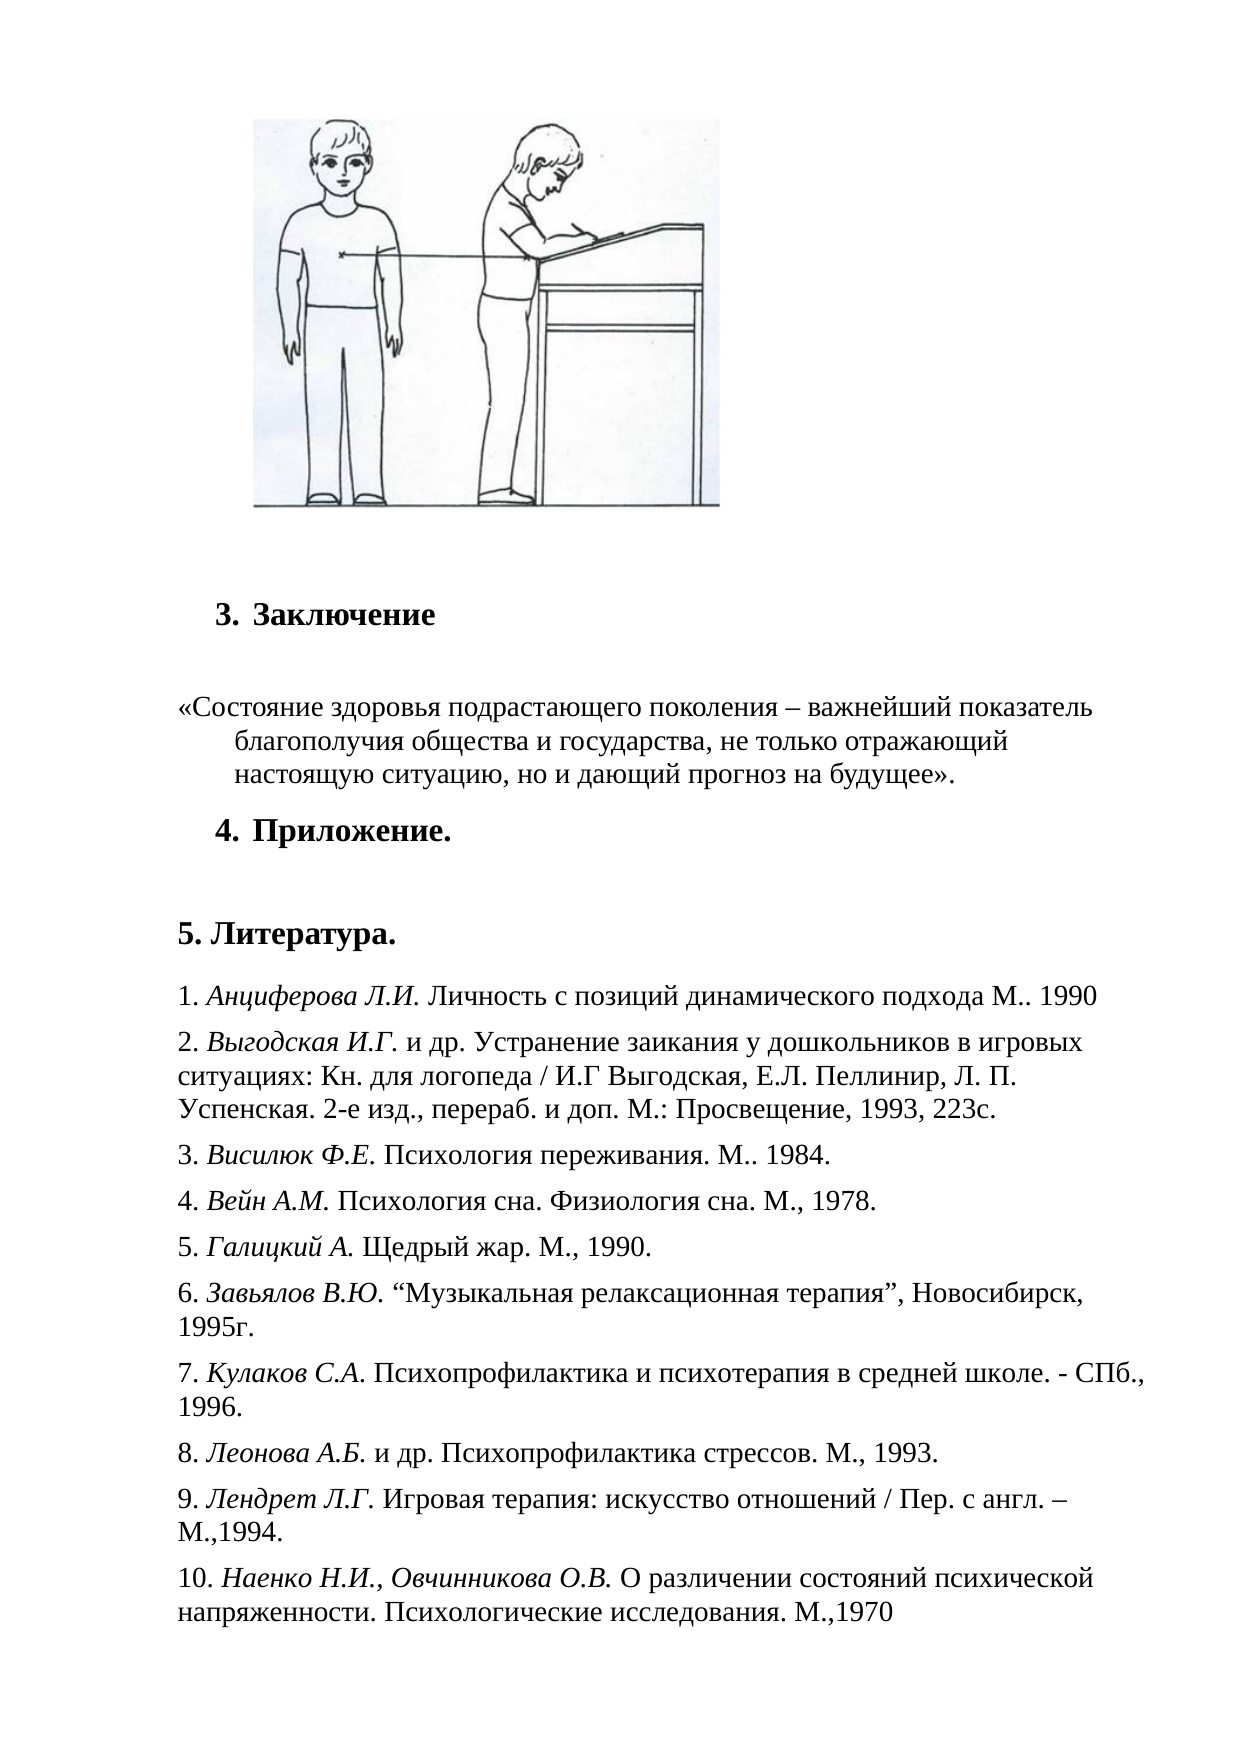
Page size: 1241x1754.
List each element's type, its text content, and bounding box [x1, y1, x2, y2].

list Заключение [215, 601, 1152, 631]
text 10. Наенко Н.И., Овчинникова О.В. О различении состояний психической напряженности. Психологические исследования. М.,1970 [177, 1560, 1152, 1627]
text 5. Литература. [177, 913, 1152, 952]
text 3. Висилюк Ф.Е. Психология переживания. М.. 1984. [177, 1137, 1152, 1171]
text 5. Галицкий А. Щедрый жар. М., 1990. [177, 1229, 1152, 1263]
text 8. Леонова А.Б. и др. Психопрофилактика стрессов. М., 1993. [177, 1435, 1152, 1468]
text 1. Анциферова Л.И. Личность с позиций динамического подхода М.. 1990 [177, 978, 1152, 1012]
text 2. Выгодская И.Г. и др. Устранение заикания у дошкольников в игровых ситуациях: Кн. для логопеда / И.Г Выгодская, Е.Л. Пеллинир, Л. П. Успенская. 2-е изд., перераб. и доп. М.: Просвещение, 1993, 223с. [177, 1024, 1152, 1125]
list Приложение. [215, 810, 1152, 848]
text 6. Завьялов В.Ю. “Музыкальная релаксационная терапия”, Новосибирск, 1995г. [177, 1276, 1152, 1343]
text 7. Кулаков С.А. Психопрофилактика и психотерапия в средней школе. - СПб., 1996. [177, 1355, 1152, 1422]
text 4. Вейн А.М. Психология сна. Физиология сна. М., 1978. [177, 1183, 1152, 1217]
text 9. Лендрет Л.Г. Игровая терапия: искусство отношений / Пер. с англ. – М.,1994. [177, 1481, 1152, 1548]
text «Состояние здоровья подрастающего поколения – важнейший показатель благополучия общества и государства, не только отражающий настоящую ситуацию, но и дающий прогноз на будущее». [177, 689, 1152, 790]
picture [252, 118, 721, 509]
